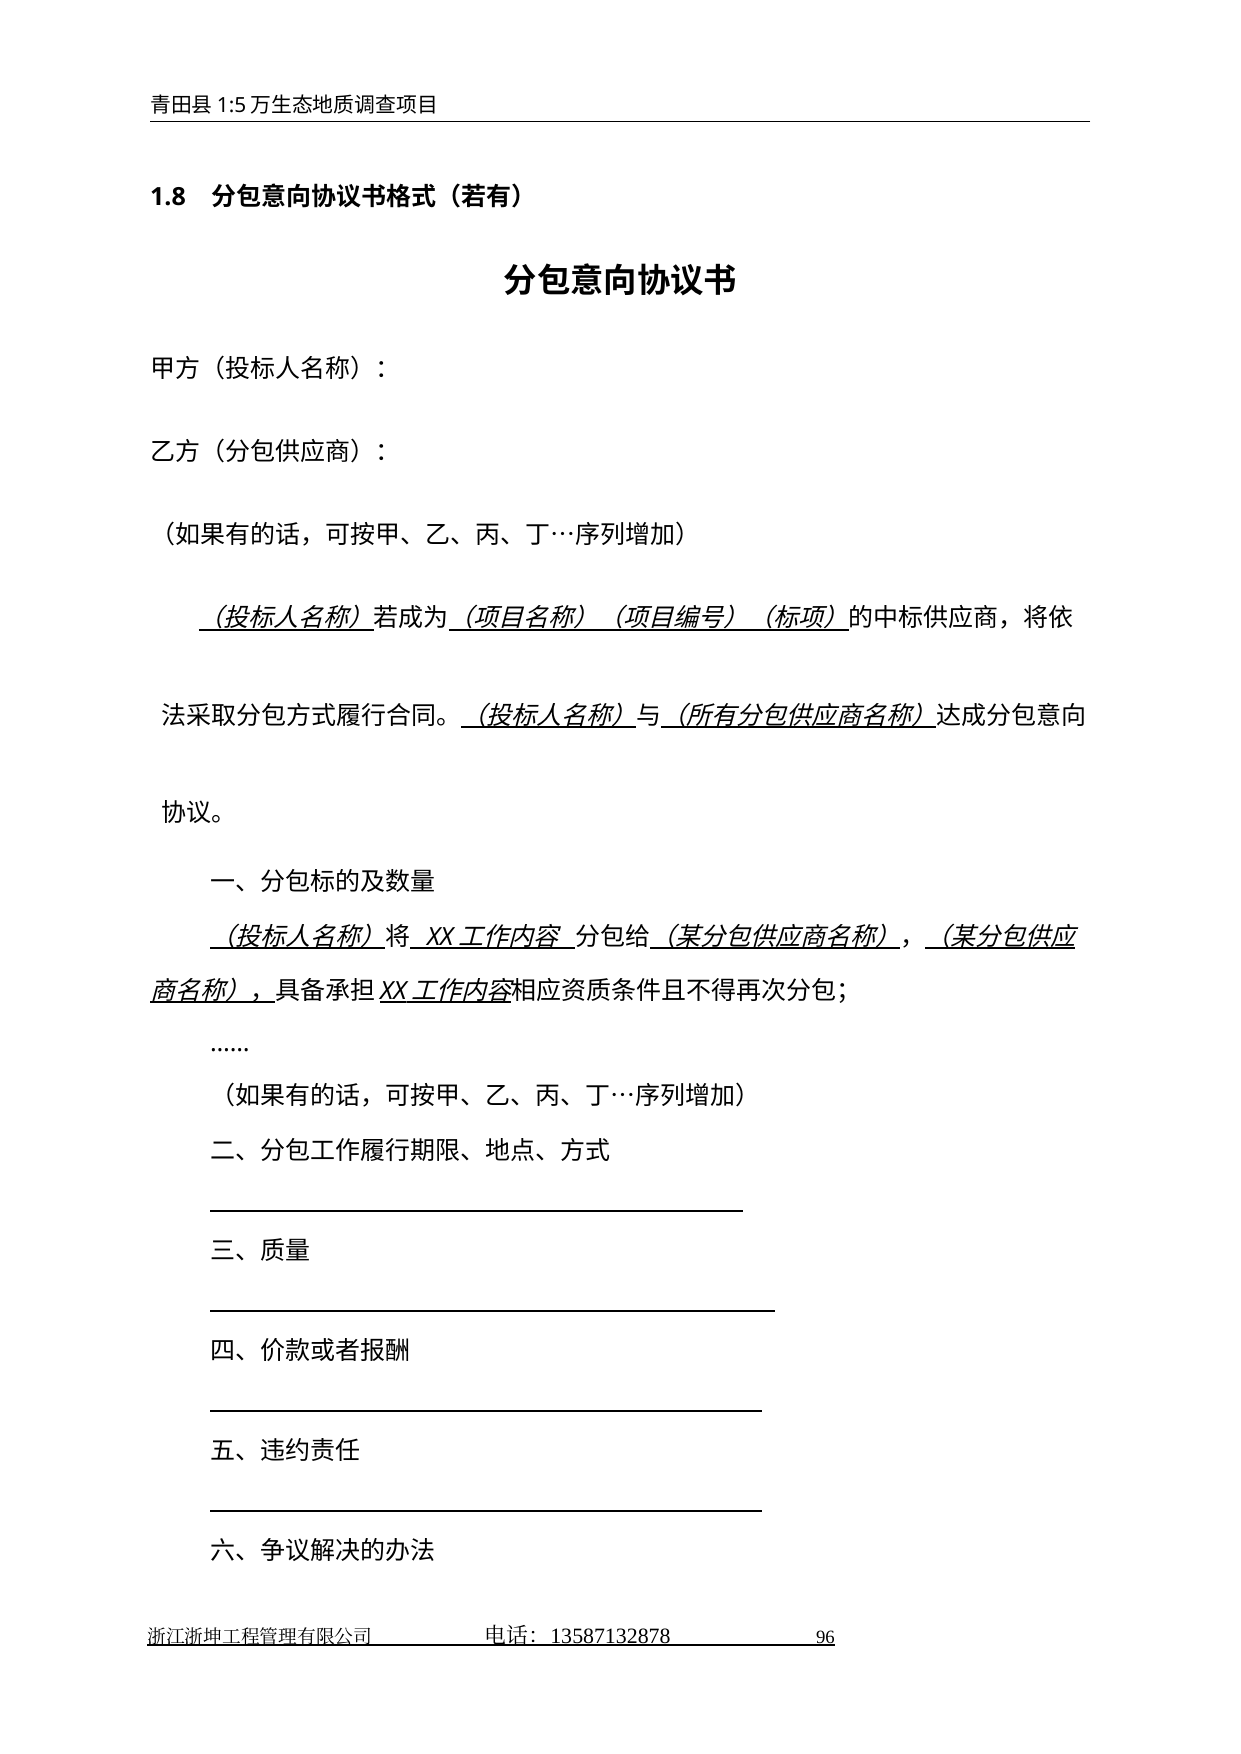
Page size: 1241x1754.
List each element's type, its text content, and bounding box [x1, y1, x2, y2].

text 五、违约责任 [210, 1431, 1090, 1467]
text （如果有的话，可按甲、乙、丙、丁…序列增加） [150, 500, 1090, 565]
text 一、分包标的及数量 [150, 862, 1090, 898]
text 乙方（分包供应商）： [150, 417, 1090, 482]
text 六、争议解决的办法 [150, 1531, 1090, 1567]
text 甲方（投标人名称）： [150, 334, 1090, 399]
text 分包意向协议书 [150, 245, 1090, 310]
text （如果有的话，可按甲、乙、丙、丁…序列增加） [150, 1076, 1090, 1112]
text （投标人名称）将 XX工作内容 分包给（某分包供应商名称），（某分包供应商名称），具备承担XX工作内容相应资质条件且不得再次分包； [150, 916, 1090, 1007]
text 四、价款或者报酬 [150, 1330, 1090, 1367]
text 三、质量 [150, 1230, 1090, 1267]
text …… [150, 1025, 1090, 1059]
subtitle 1.8 分包意向协议书格式（若有） [150, 162, 1090, 227]
text 二、分包工作履行期限、地点、方式 [150, 1130, 1090, 1166]
text （投标人名称）若成为（项目名称）（项目编号）（标项）的中标供应商，将依法采取分包方式履行合同。（投标人名称）与（所有分包供应商名称）达成分包意向协议。 [161, 583, 1090, 843]
